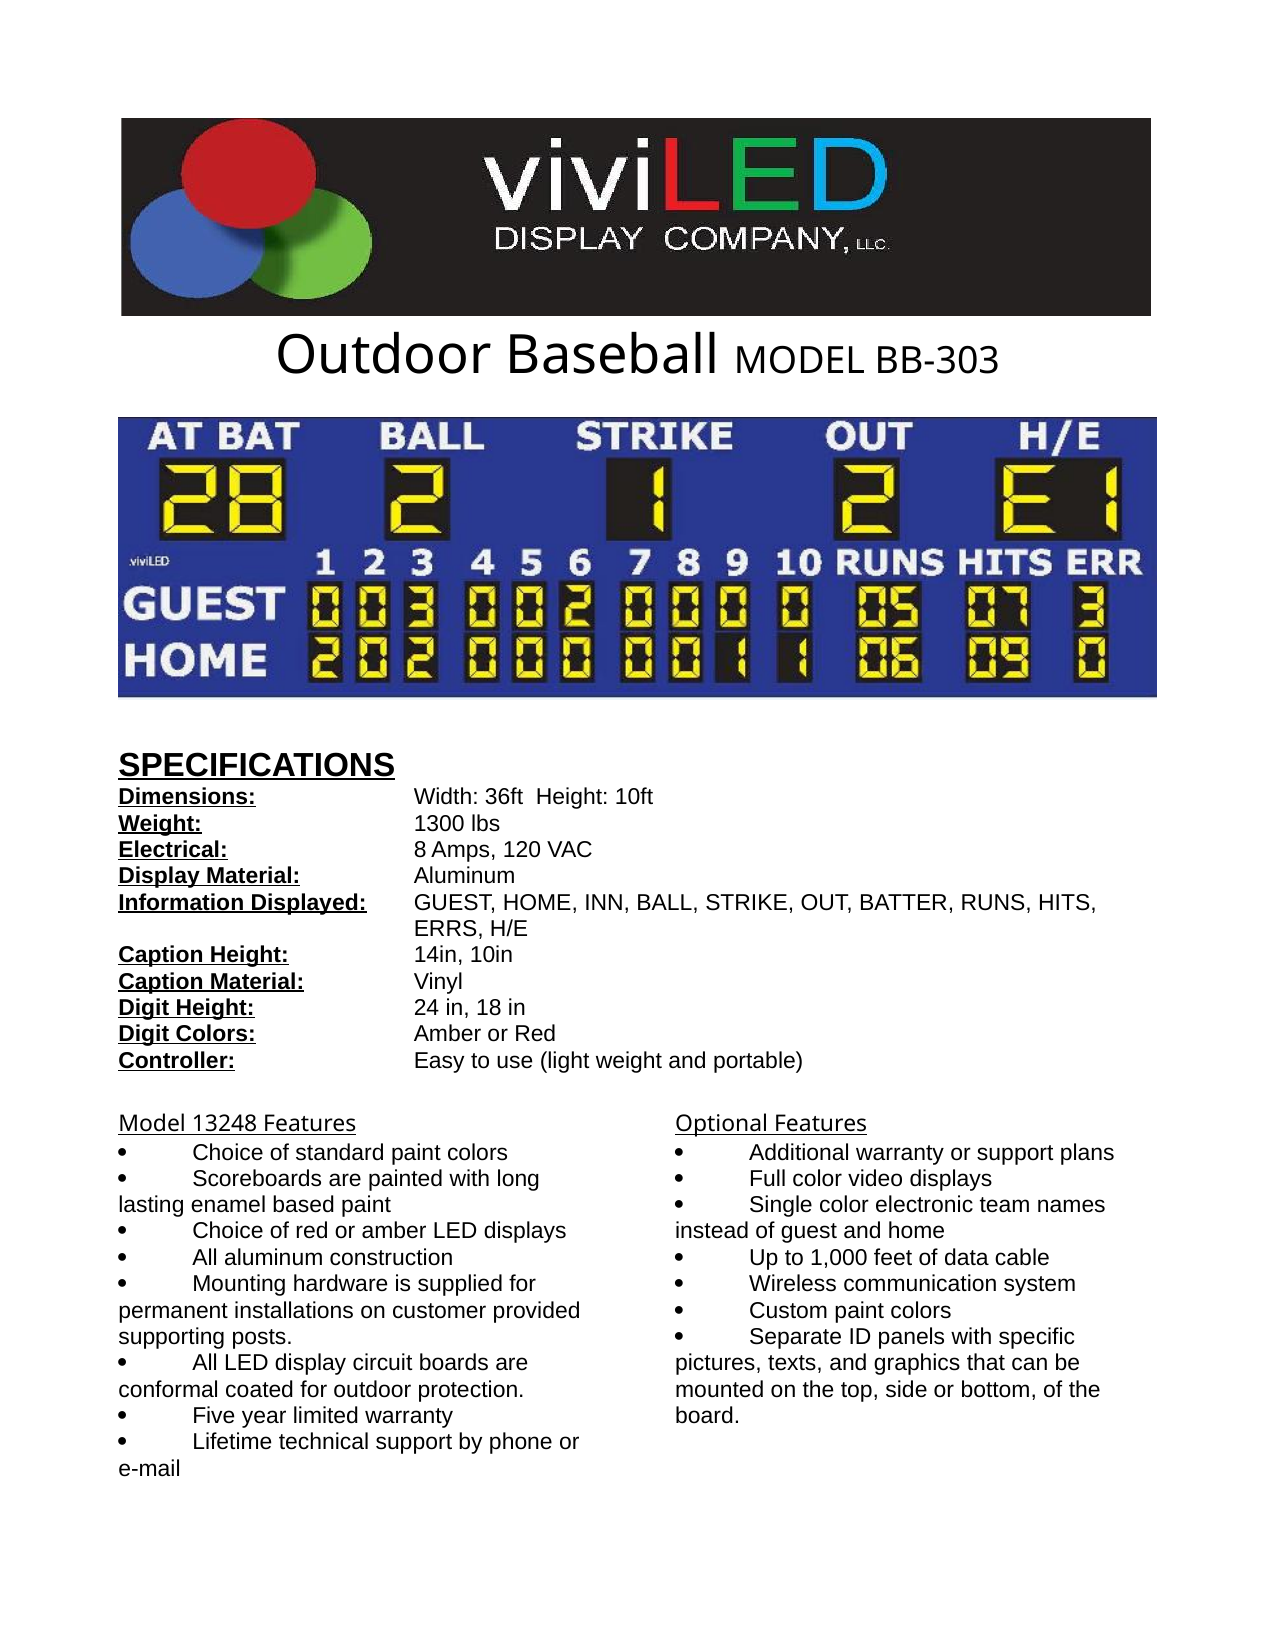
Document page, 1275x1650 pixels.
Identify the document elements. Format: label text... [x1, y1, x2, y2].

picture [118, 417, 1157, 700]
text Dimensions: Width: 36ft Height: 10ft [118, 783, 1157, 809]
list All LED display circuit boards are conformal coated for outdoor protection. [118, 1349, 600, 1402]
list All aluminum construction [118, 1244, 600, 1270]
text Electrical: 8 Amps, 120 VAC [118, 836, 1157, 862]
list Wireless communication system [675, 1270, 1157, 1297]
picture [121, 118, 1151, 316]
list Separate ID panels with specific pictures, texts, and graphics that can be mounted on the top, side or bottom, of the board. [675, 1323, 1157, 1428]
list Mounting hardware is supplied for permanent installations on customer provided supporting posts. [118, 1270, 600, 1349]
list Single color electronic team names instead of guest and home [675, 1191, 1157, 1244]
text Model 13248 Features [118, 1107, 600, 1138]
list Full color video displays [675, 1165, 1157, 1191]
text SPECIFICATIONS [118, 745, 1157, 783]
list Choice of red or amber LED displays [118, 1217, 600, 1244]
text Information Displayed: GUEST, HOME, INN, BALL, STRIKE, OUT, BATTER, RUNS, HITS, ERRS, H/E [118, 889, 1157, 941]
list Additional warranty or support plans [675, 1138, 1157, 1165]
list Lifetime technical support by phone or e-mail [118, 1428, 600, 1481]
list Scoreboards are painted with long lasting enamel based paint [118, 1165, 600, 1217]
text Weight: 1300 lbs [118, 809, 1157, 836]
text Display Material: Aluminum [118, 862, 1157, 889]
list Up to 1,000 feet of data cable [675, 1244, 1157, 1270]
text Digit Colors: Amber or Red [118, 1020, 1157, 1047]
list Five year limited warranty [118, 1402, 600, 1428]
list Choice of standard paint colors [118, 1138, 600, 1165]
list Custom paint colors [675, 1297, 1157, 1323]
text Caption Material: Vinyl [118, 968, 1157, 994]
text Controller: Easy to use (light weight and portable) [118, 1047, 1157, 1073]
text Caption Height: 14in, 10in [118, 941, 1157, 968]
text Digit Height: 24 in, 18 in [118, 994, 1157, 1020]
text Optional Features [675, 1107, 1157, 1138]
